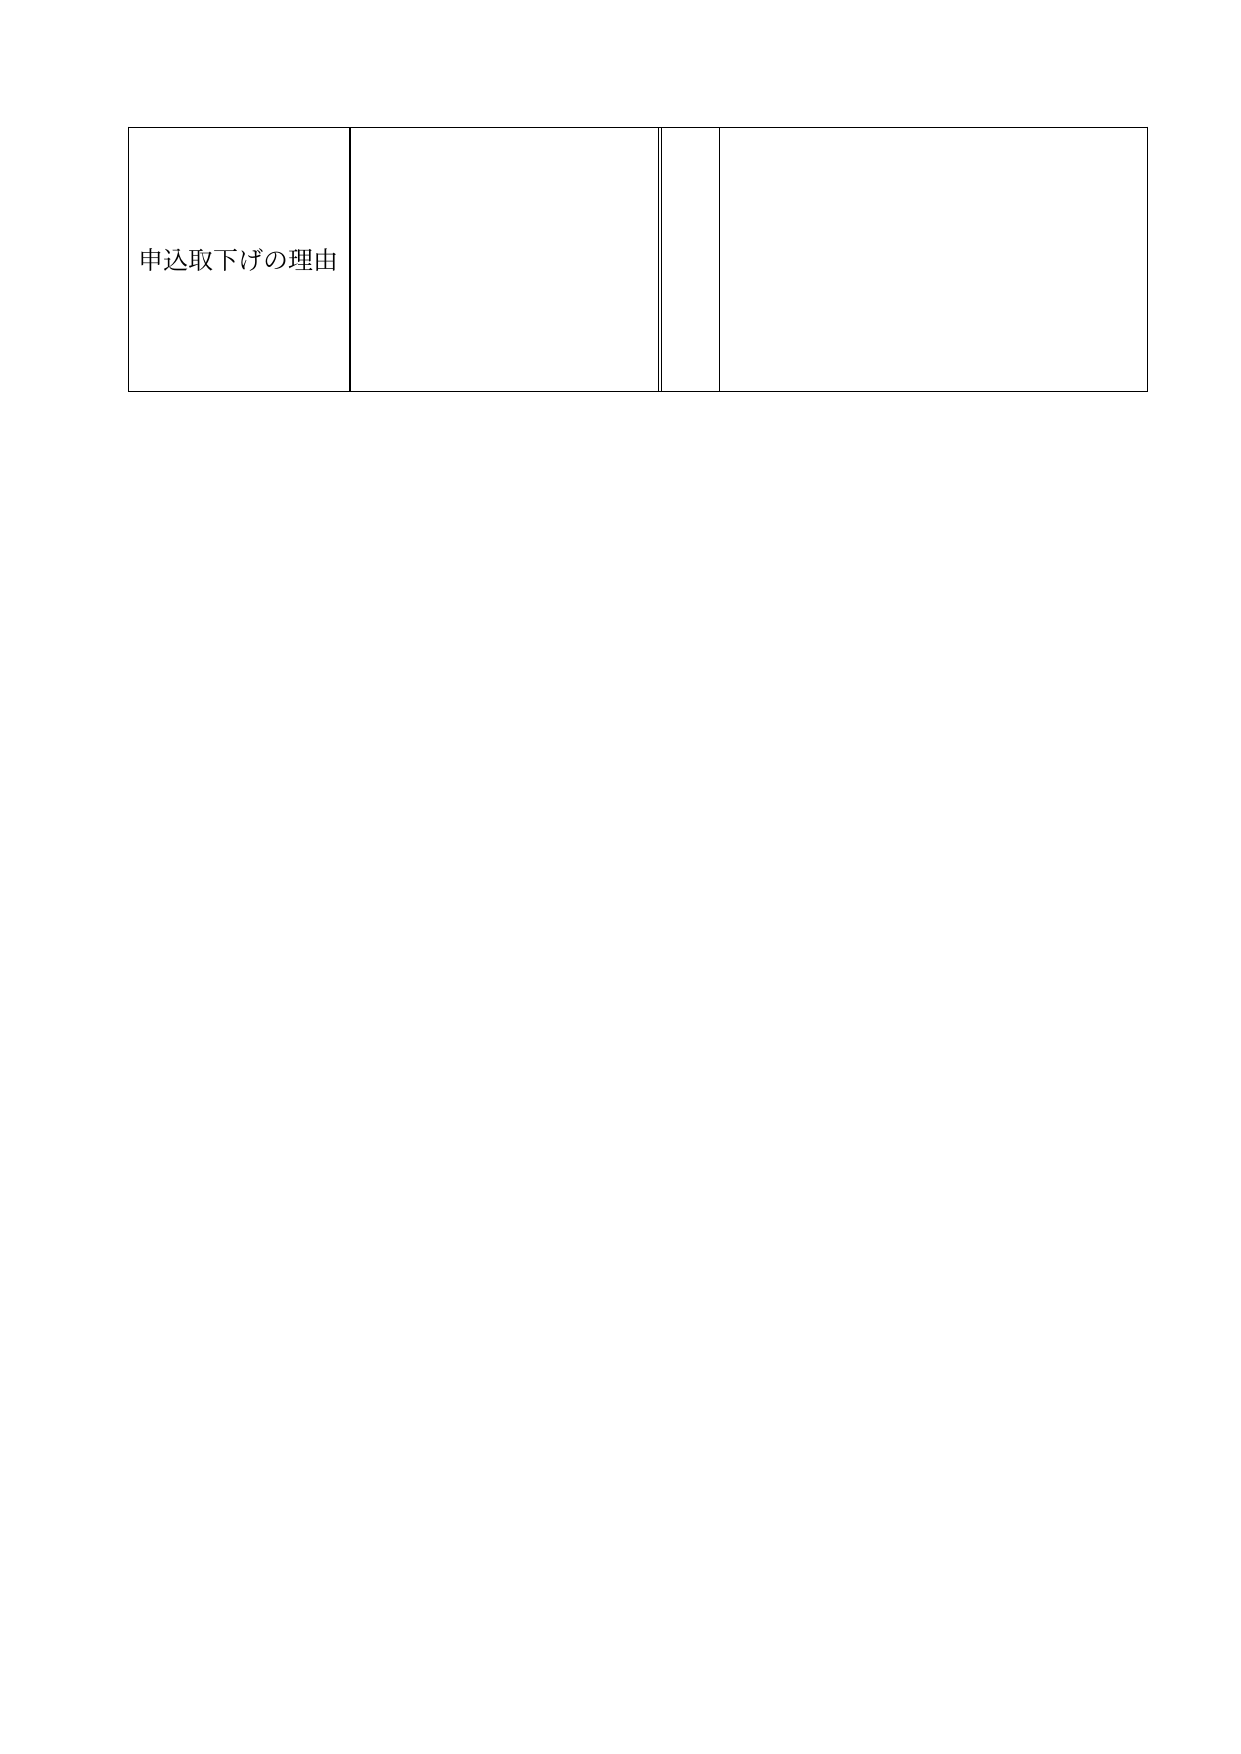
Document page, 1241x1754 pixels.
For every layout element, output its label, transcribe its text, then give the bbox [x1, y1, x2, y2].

table_cell 申込取下げの理由 [129, 128, 349, 391]
table_cell [351, 128, 658, 391]
